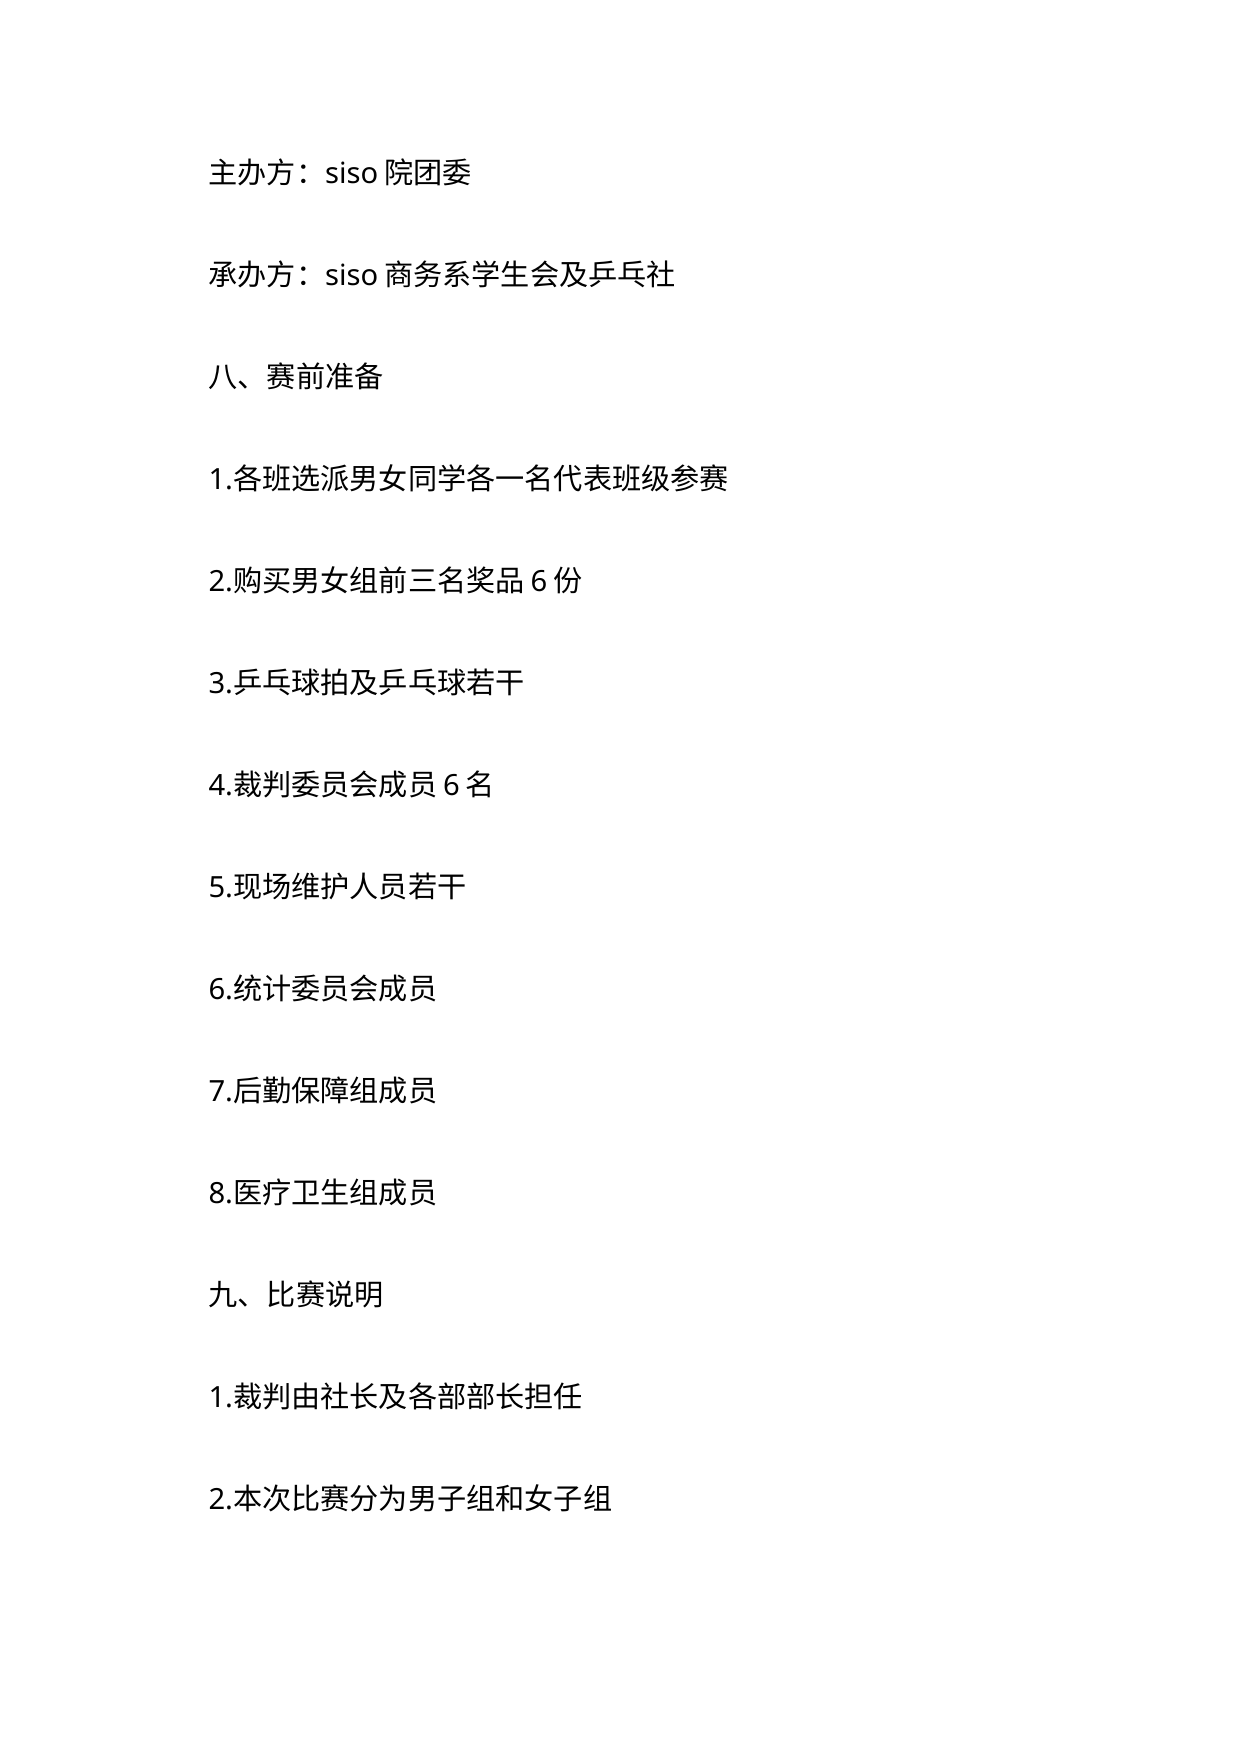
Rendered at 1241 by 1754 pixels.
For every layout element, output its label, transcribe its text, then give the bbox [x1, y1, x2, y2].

text 1.各班选派男女同学各一名代表班级参赛 [150, 456, 1090, 498]
text 2.本次比赛分为男子组和女子组 [150, 1475, 1090, 1518]
text 8.医疗卫生组成员 [150, 1169, 1090, 1212]
text 5.现场维护人员若干 [150, 864, 1090, 906]
text 2.购买男女组前三名奖品6份 [150, 558, 1090, 600]
text 八、赛前准备 [150, 354, 1090, 396]
text 1.裁判由社长及各部部长担任 [150, 1373, 1090, 1416]
text 承办方：siso商务系学生会及乒乓社 [150, 252, 1090, 294]
text 3.乒乓球拍及乒乓球若干 [150, 660, 1090, 702]
text 4.裁判委员会成员6名 [150, 762, 1090, 804]
text 九、比赛说明 [150, 1272, 1090, 1314]
text 主办方：siso院团委 [150, 150, 1090, 192]
text 6.统计委员会成员 [150, 966, 1090, 1008]
text 7.后勤保障组成员 [150, 1068, 1090, 1110]
